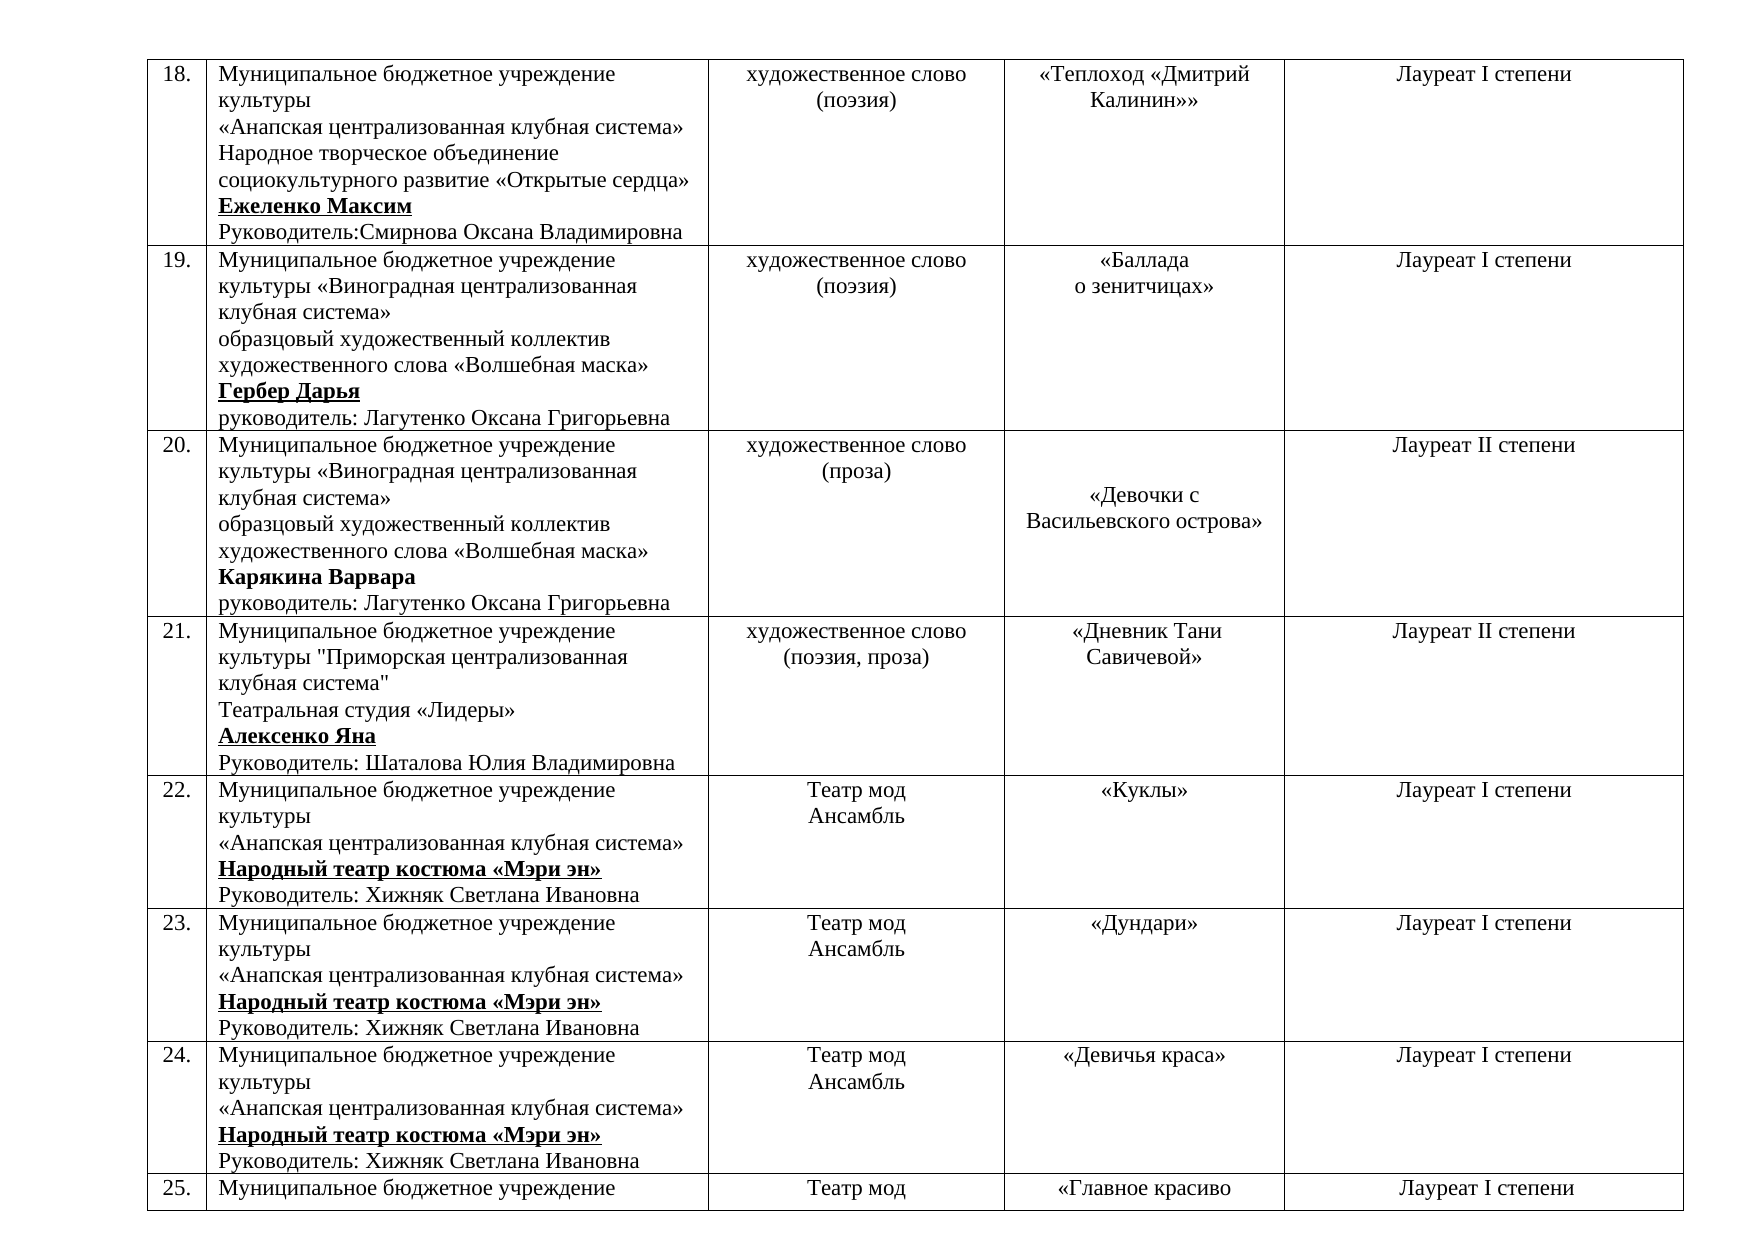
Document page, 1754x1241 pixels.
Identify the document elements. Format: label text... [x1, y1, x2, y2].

table_cell Театр мод Ансамбль [709, 776, 1004, 908]
table_cell Муниципальное бюджетное учреждение культуры «Виноградная централизованная клубная система» образцовый художественный коллектив художественного слова «Волшебная маска» Карякина Варвара руководитель: Лагутенко Оксана Григорьевна [207, 431, 708, 616]
table_cell [148, 776, 206, 908]
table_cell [709, 60, 1004, 245]
table_cell «Дневник Тани Савичевой» [1005, 617, 1284, 775]
table_cell художественное слово (проза) [709, 431, 1004, 616]
table_cell «Теплоход «Дмитрий Калинин»» [1005, 60, 1284, 245]
table_cell «Девичья краса» [1005, 1042, 1284, 1173]
table_cell Театр мод Ансамбль [709, 1042, 1004, 1173]
table_cell Лауреат I степени [1285, 60, 1683, 245]
table_cell художественное слово (поэзия) [709, 246, 1004, 430]
table_cell «Куклы» [1005, 776, 1284, 908]
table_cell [1005, 1174, 1284, 1209]
table_cell [148, 60, 206, 245]
table_cell Лауреат I степени [1285, 776, 1683, 908]
table_cell Лауреат II степени [1285, 431, 1683, 616]
table_cell Муниципальное бюджетное учреждение культуры "Приморская централизованная клубная система" Театральная студия «Лидеры» Алексенко Яна Руководитель: Шаталова Юлия Владимировна [207, 617, 708, 775]
table_cell [148, 617, 206, 775]
table_cell [148, 431, 206, 616]
table_cell Театр мод Ансамбль [709, 1174, 1004, 1209]
table_cell «Девочки с Васильевского острова» [1005, 431, 1284, 616]
table_cell художественное слово (поэзия, проза) [709, 617, 1004, 775]
table_cell «Дундари» [1005, 909, 1284, 1041]
table_cell «Баллада о зенитчицах» [1005, 246, 1284, 430]
table_cell Театр мод Ансамбль [709, 909, 1004, 1041]
table_cell [148, 1042, 206, 1173]
table_cell Лауреат I степени [1285, 909, 1683, 1041]
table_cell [207, 1042, 708, 1173]
table_cell Муниципальное бюджетное учреждение культуры «Виноградная централизованная клубная система» образцовый художественный коллектив художественного слова «Волшебная маска» Гербер Дарья руководитель: Лагутенко Оксана Григорьевна [207, 246, 708, 430]
table_cell Лауреат I степени [1285, 246, 1683, 430]
table_cell Лауреат I степени [1285, 1042, 1683, 1173]
table_cell Лауреат I степени [1285, 1174, 1683, 1209]
table_cell [148, 909, 206, 1041]
table_cell Лауреат II степени [1285, 617, 1683, 775]
table_cell Муниципальное бюджетное учреждение культуры «Анапская централизованная клубная система» Народное творческое объединение социокультурного развитие «Открытые сердца» Ежеленко Максим Руководитель:Смирнова Оксана Владимировна [207, 60, 708, 245]
table_cell [148, 246, 206, 430]
table_cell [148, 1174, 206, 1209]
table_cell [207, 1174, 708, 1209]
